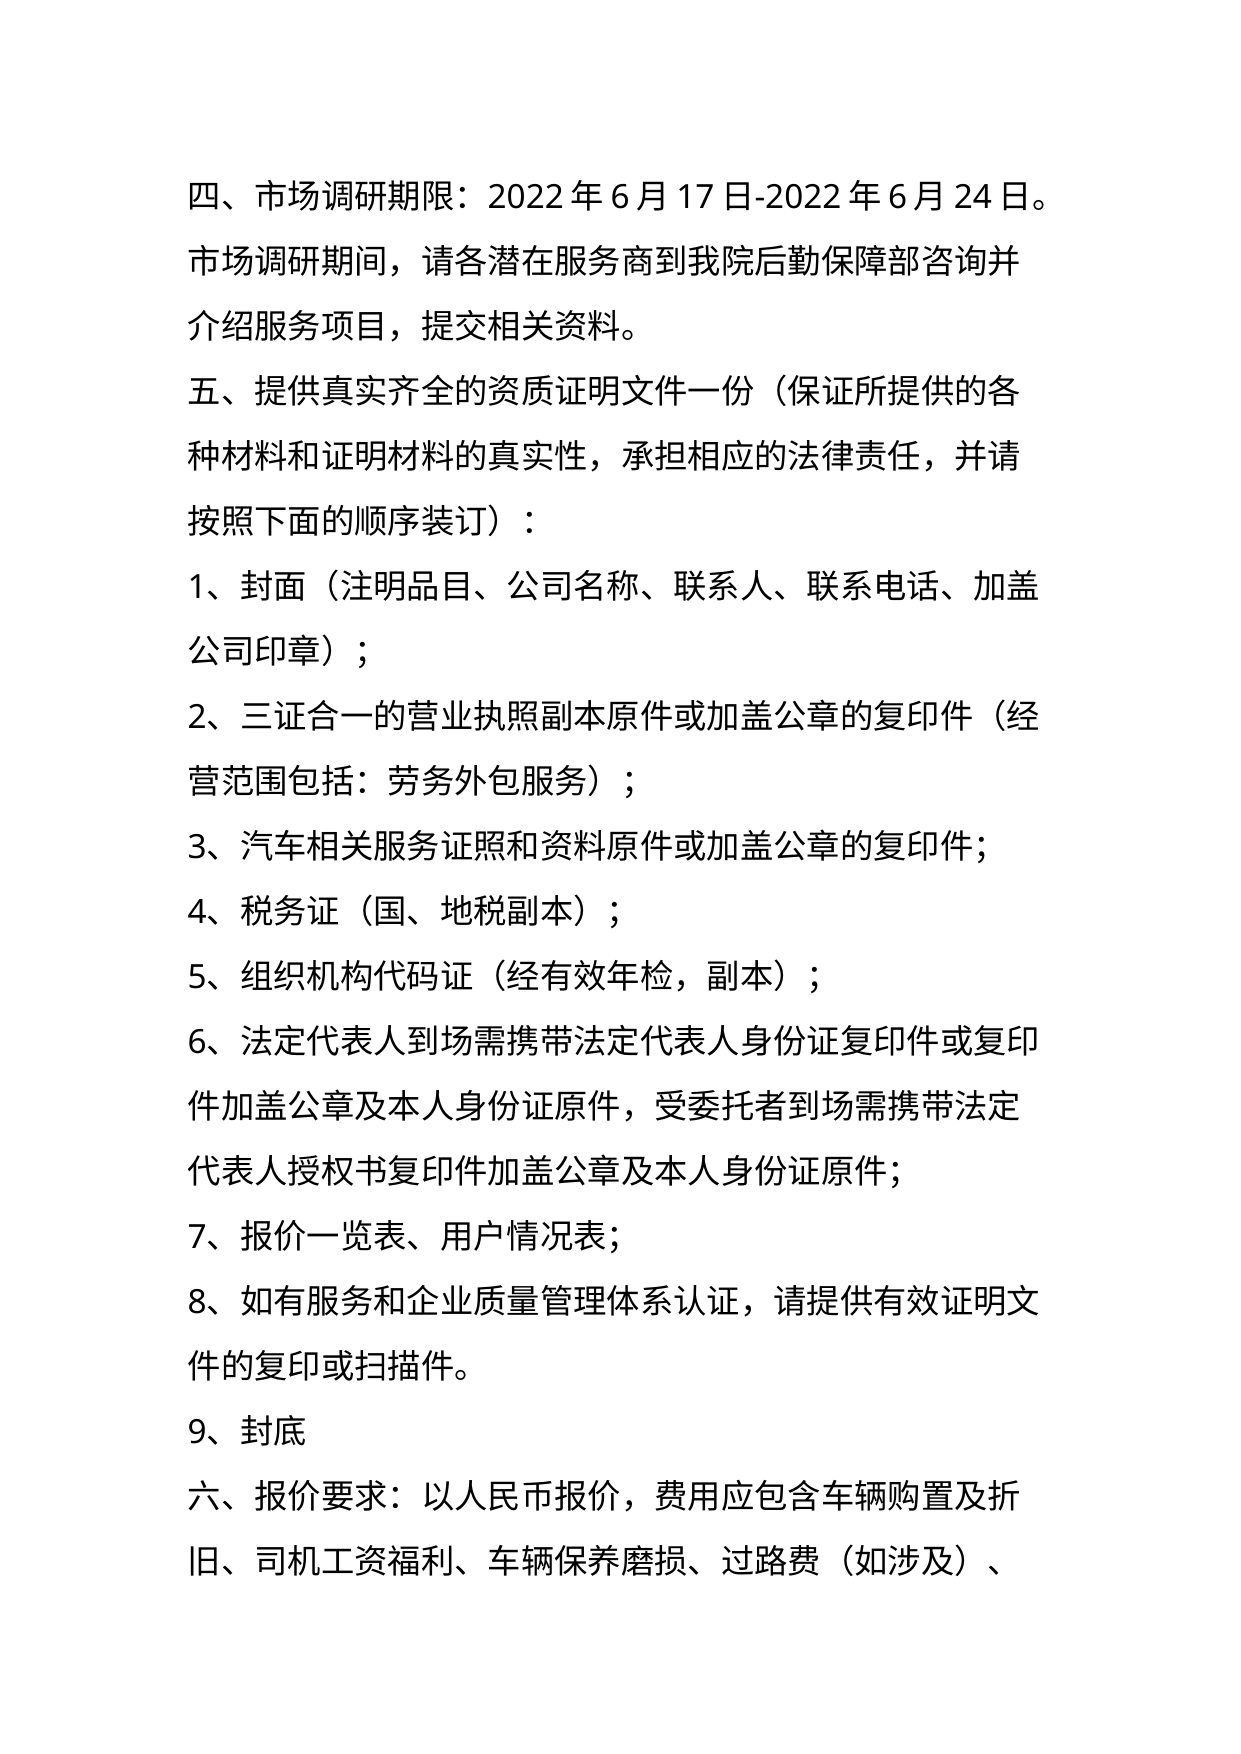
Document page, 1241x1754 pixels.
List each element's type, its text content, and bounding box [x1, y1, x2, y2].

text 四、市场调研期限：2022年6月17日-2022年6月24日。市场调研期间，请各潜在服务商到我院后勤保障部咨询并介绍服务项目，提交相关资料。 [187, 162, 1053, 357]
text 8、如有服务和企业质量管理体系认证，请提供有效证明文件的复印或扫描件。 [187, 1267, 1053, 1397]
text 五、提供真实齐全的资质证明文件一份（保证所提供的各种材料和证明材料的真实性，承担相应的法律责任，并请按照下面的顺序装订）： [187, 357, 1053, 552]
text 6、法定代表人到场需携带法定代表人身份证复印件或复印件加盖公章及本人身份证原件，受委托者到场需携带法定代表人授权书复印件加盖公章及本人身份证原件； [187, 1007, 1053, 1202]
text 5、组织机构代码证（经有效年检，副本）； [187, 942, 1053, 1007]
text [187, 1462, 1053, 1592]
text 1、封面（注明品目、公司名称、联系人、联系电话、加盖公司印章）； [187, 552, 1053, 682]
text 4、税务证（国、地税副本）； [187, 877, 1053, 942]
text 7、报价一览表、用户情况表； [187, 1202, 1053, 1267]
text 3、汽车相关服务证照和资料原件或加盖公章的复印件； [187, 812, 1053, 877]
text 2、三证合一的营业执照副本原件或加盖公章的复印件（经营范围包括：劳务外包服务）； [187, 682, 1053, 812]
text 9、封底 [187, 1397, 1053, 1462]
